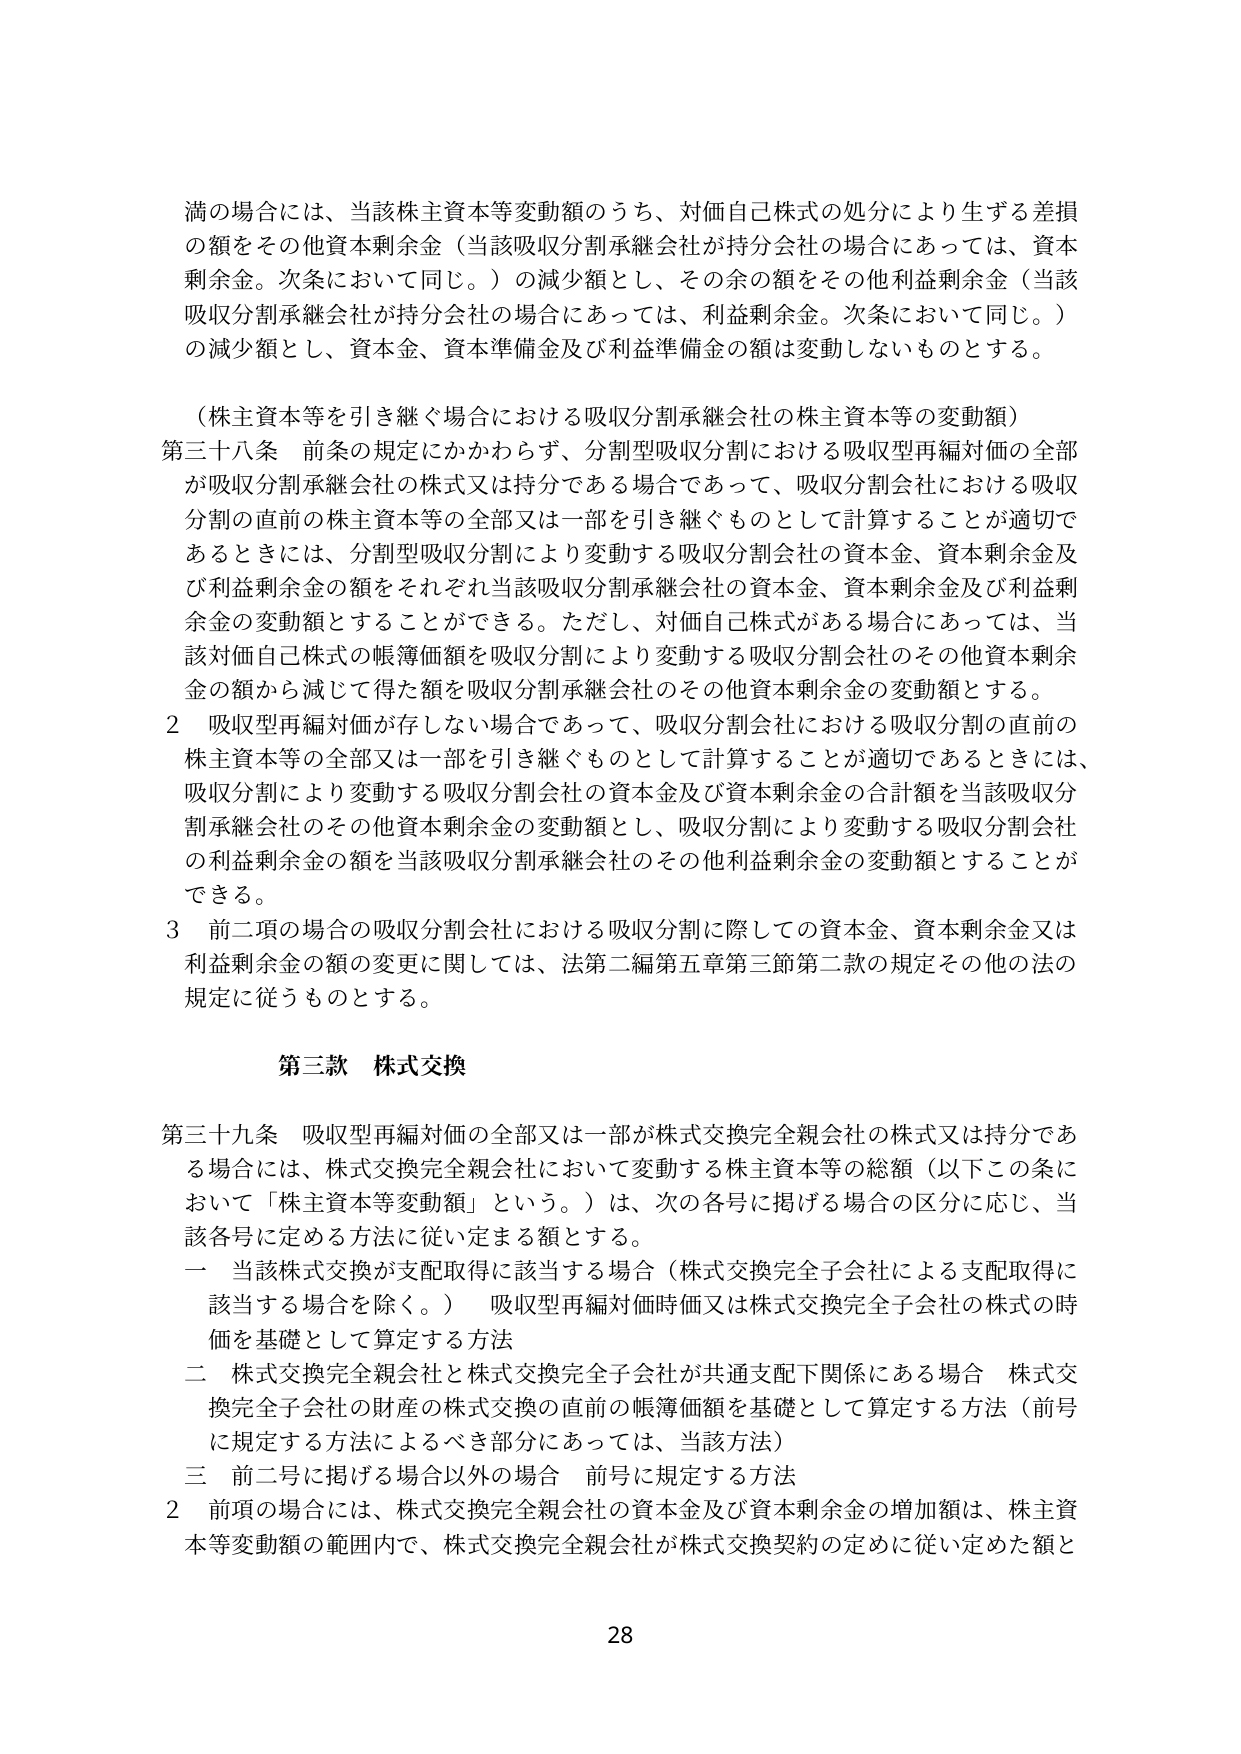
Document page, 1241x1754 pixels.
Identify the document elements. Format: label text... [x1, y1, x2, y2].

text 第三十九条 吸収型再編対価の全部又は一部が株式交換完全親会社の株式又は持分である場合には、株式交換完全親会社において変動する株主資本等の総額（以下この条において「株主資本等変動額」という。）は、次の各号に掲げる場合の区分に応じ、当該各号に定める方法に従い定まる額とする。 [161, 1116, 1079, 1253]
text 二 株式交換完全親会社と株式交換完全子会社が共通支配下関係にある場合 株式交換完全子会社の財産の株式交換の直前の帳簿価額を基礎として算定する方法（前号に規定する方法によるべき部分にあっては、当該方法） [184, 1355, 1079, 1458]
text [161, 194, 1079, 364]
text ２ 吸収型再編対価が存しない場合であって、吸収分割会社における吸収分割の直前の株主資本等の全部又は一部を引き継ぐものとして計算することが適切であるときには、吸収分割により変動する吸収分割会社の資本金及び資本剰余金の合計額を当該吸収分割承継会社のその他資本剰余金の変動額とし、吸収分割により変動する吸収分割会社の利益剰余金の額を当該吸収分割承継会社のその他利益剰余金の変動額とすることができる。 [161, 706, 1079, 911]
text 第三十八条 前条の規定にかかわらず、分割型吸収分割における吸収型再編対価の全部が吸収分割承継会社の株式又は持分である場合であって、吸収分割会社における吸収分割の直前の株主資本等の全部又は一部を引き継ぐものとして計算することが適切であるときには、分割型吸収分割により変動する吸収分割会社の資本金、資本剰余金及び利益剰余金の額をそれぞれ当該吸収分割承継会社の資本金、資本剰余金及び利益剰余金の変動額とすることができる。ただし、対価自己株式がある場合にあっては、当該対価自己株式の帳簿価額を吸収分割により変動する吸収分割会社のその他資本剰余金の額から減じて得た額を吸収分割承継会社のその他資本剰余金の変動額とする。 [161, 433, 1079, 706]
text ３ 前二項の場合の吸収分割会社における吸収分割に際しての資本金、資本剰余金又は利益剰余金の額の変更に関しては、法第二編第五章第三節第二款の規定その他の法の規定に従うものとする。 [161, 911, 1079, 1014]
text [161, 1492, 1079, 1560]
text （株主資本等を引き継ぐ場合における吸収分割承継会社の株主資本等の変動額） [184, 399, 1079, 433]
text 一 当該株式交換が支配取得に該当する場合（株式交換完全子会社による支配取得に該当する場合を除く。） 吸収型再編対価時価又は株式交換完全子会社の株式の時価を基礎として算定する方法 [184, 1253, 1079, 1355]
text 三 前二号に掲げる場合以外の場合 前号に規定する方法 [184, 1458, 1079, 1492]
text 第三款 株式交換 [276, 1048, 1079, 1082]
